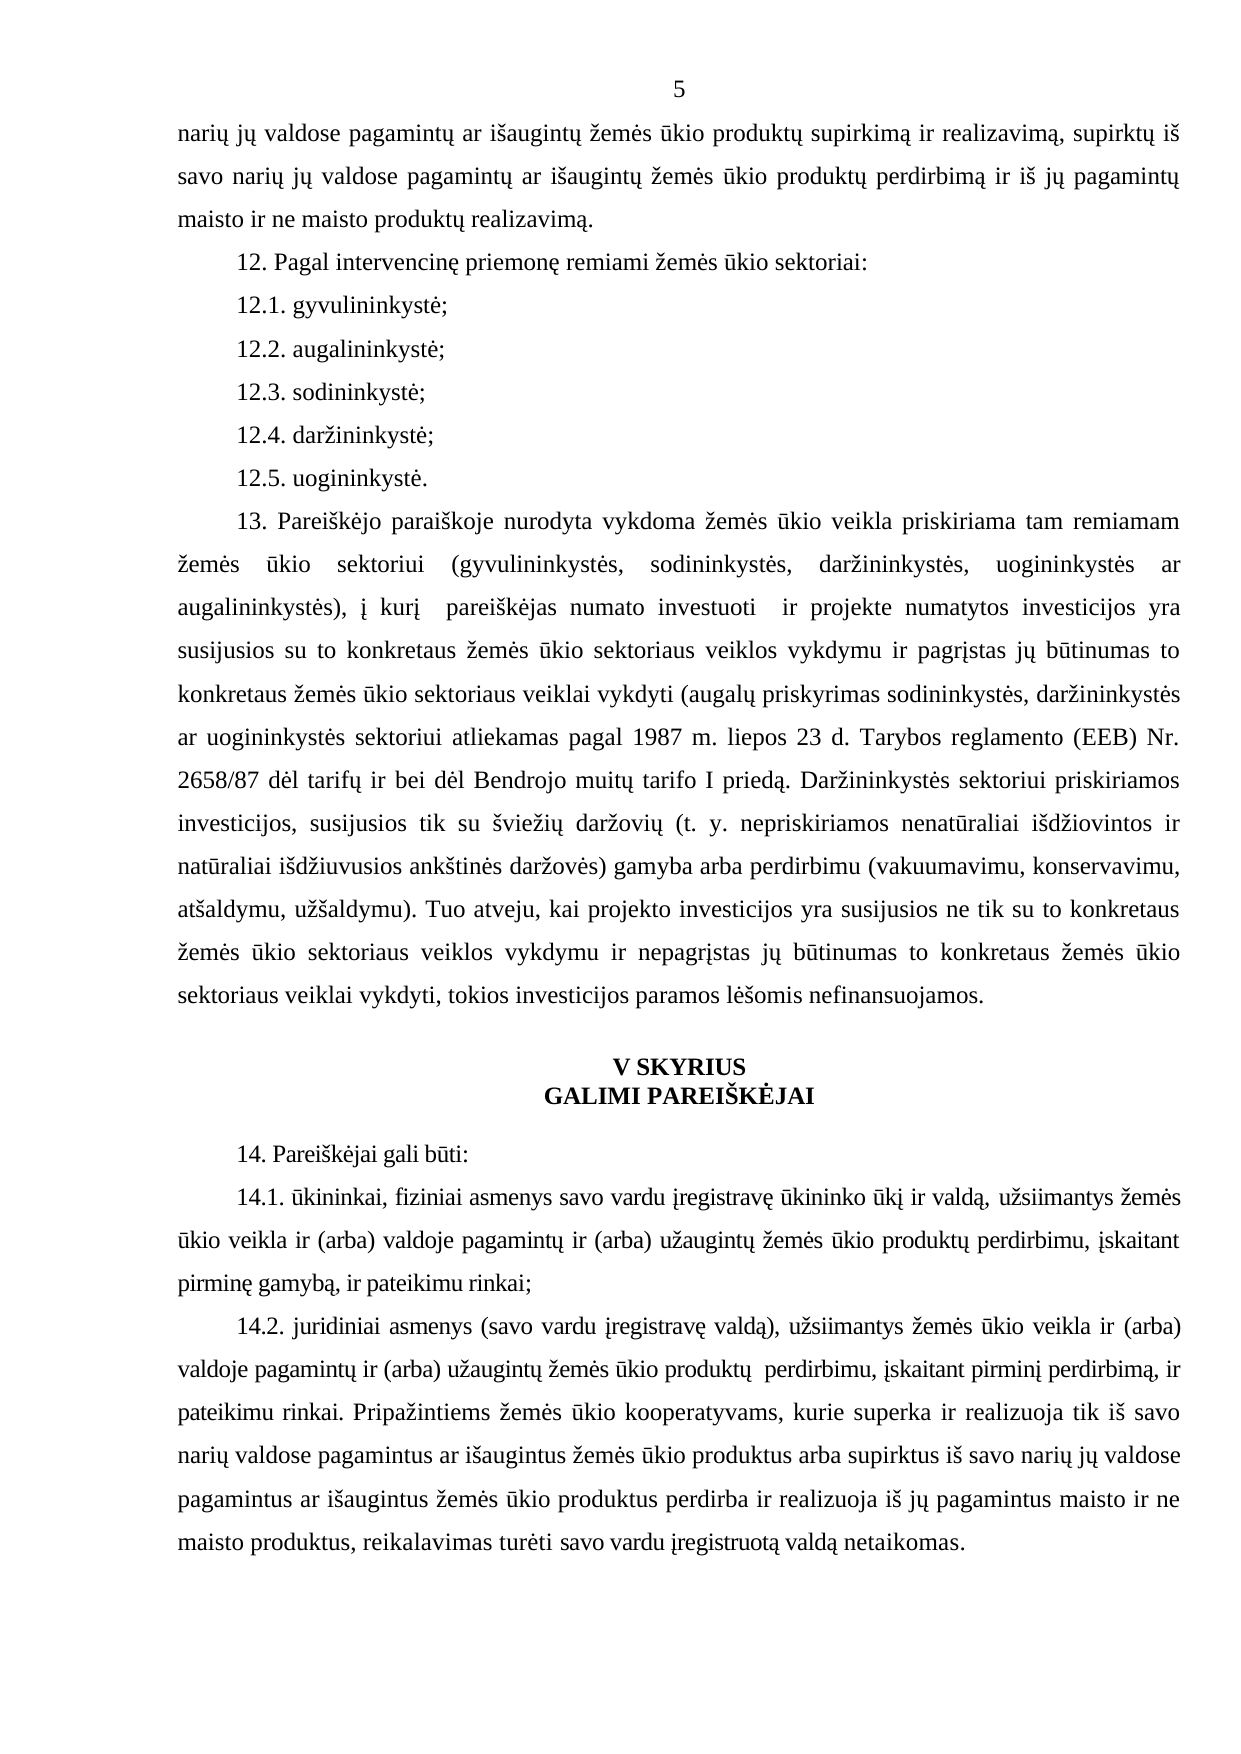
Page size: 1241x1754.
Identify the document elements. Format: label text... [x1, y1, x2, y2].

text 13. Pareiškėjo paraiškoje nurodyta vykdoma žemės ūkio veikla priskiriama tam remiamam žemės ūkio sektoriui (gyvulininkystės, sodininkystės, daržininkystės, uogininkystės ar augalininkystės), į kurį pareiškėjas numato investuoti ir projekte numatytos investicijos yra susijusios su to konkretaus žemės ūkio sektoriaus veiklos vykdymu ir pagrįstas jų būtinumas to konkretaus žemės ūkio sektoriaus veiklai vykdyti (augalų priskyrimas sodininkystės, daržininkystės ar uogininkystės sektoriui atliekamas pagal 1987 m. liepos 23 d. Tarybos reglamento (EEB) Nr. 2658/87 dėl tarifų ir bei dėl Bendrojo muitų tarifo I priedą. Daržininkystės sektoriui priskiriamos investicijos, susijusios tik su šviežių daržovių (t. y. nepriskiriamos nenatūraliai išdžiovintos ir natūraliai išdžiuvusios ankštinės daržovės) gamyba arba perdirbimu (vakuumavimu, konservavimu, atšaldymu, užšaldymu). Tuo atveju, kai projekto investicijos yra susijusios ne tik su to konkretaus žemės ūkio sektoriaus veiklos vykdymu ir nepagrįstas jų būtinumas to konkretaus žemės ūkio sektoriaus veiklai vykdyti, tokios investicijos paramos lėšomis nefinansuojamos. [177, 506, 1181, 1009]
text 12.1. gyvulininkystė; [177, 291, 1181, 319]
text 12. Pagal intervencinę priemonę remiami žemės ūkio sektoriai: [177, 247, 1181, 276]
text GALIMI PAREIŠKĖJAI [177, 1081, 1181, 1110]
text 12.5. uogininkystė. [177, 463, 1181, 492]
text 12.2. augalininkystė; [177, 334, 1181, 362]
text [177, 118, 1181, 233]
text 14.1. ūkininkai, fiziniai asmenys savo vardu įregistravę ūkininko ūkį ir valdą, užsiimantys žemės ūkio veikla ir (arba) valdoje pagamintų ir (arba) užaugintų žemės ūkio produktų perdirbimu, įskaitant pirminę gamybą, ir pateikimu rinkai; [177, 1182, 1181, 1297]
text 14.2. juridiniai asmenys (savo vardu įregistravę valdą), užsiimantys žemės ūkio veikla ir (arba) valdoje pagamintų ir (arba) užaugintų žemės ūkio produktų perdirbimu, įskaitant pirminį perdirbimą, ir pateikimu rinkai. Pripažintiems žemės ūkio kooperatyvams, kurie superka ir realizuoja tik iš savo narių valdose pagamintus ar išaugintus žemės ūkio produktus arba supirktus iš savo narių jų valdose pagamintus ar išaugintus žemės ūkio produktus perdirba ir realizuoja iš jų pagamintus maisto ir ne maisto produktus, reikalavimas turėti savo vardu įregistruotą valdą netaikomas. [177, 1311, 1181, 1556]
text 12.3. sodininkystė; [177, 377, 1181, 406]
text V SKYRIUS [177, 1052, 1181, 1081]
text 12.4. daržininkystė; [177, 420, 1181, 449]
text 14. Pareiškėjai gali būti: [177, 1139, 1181, 1167]
